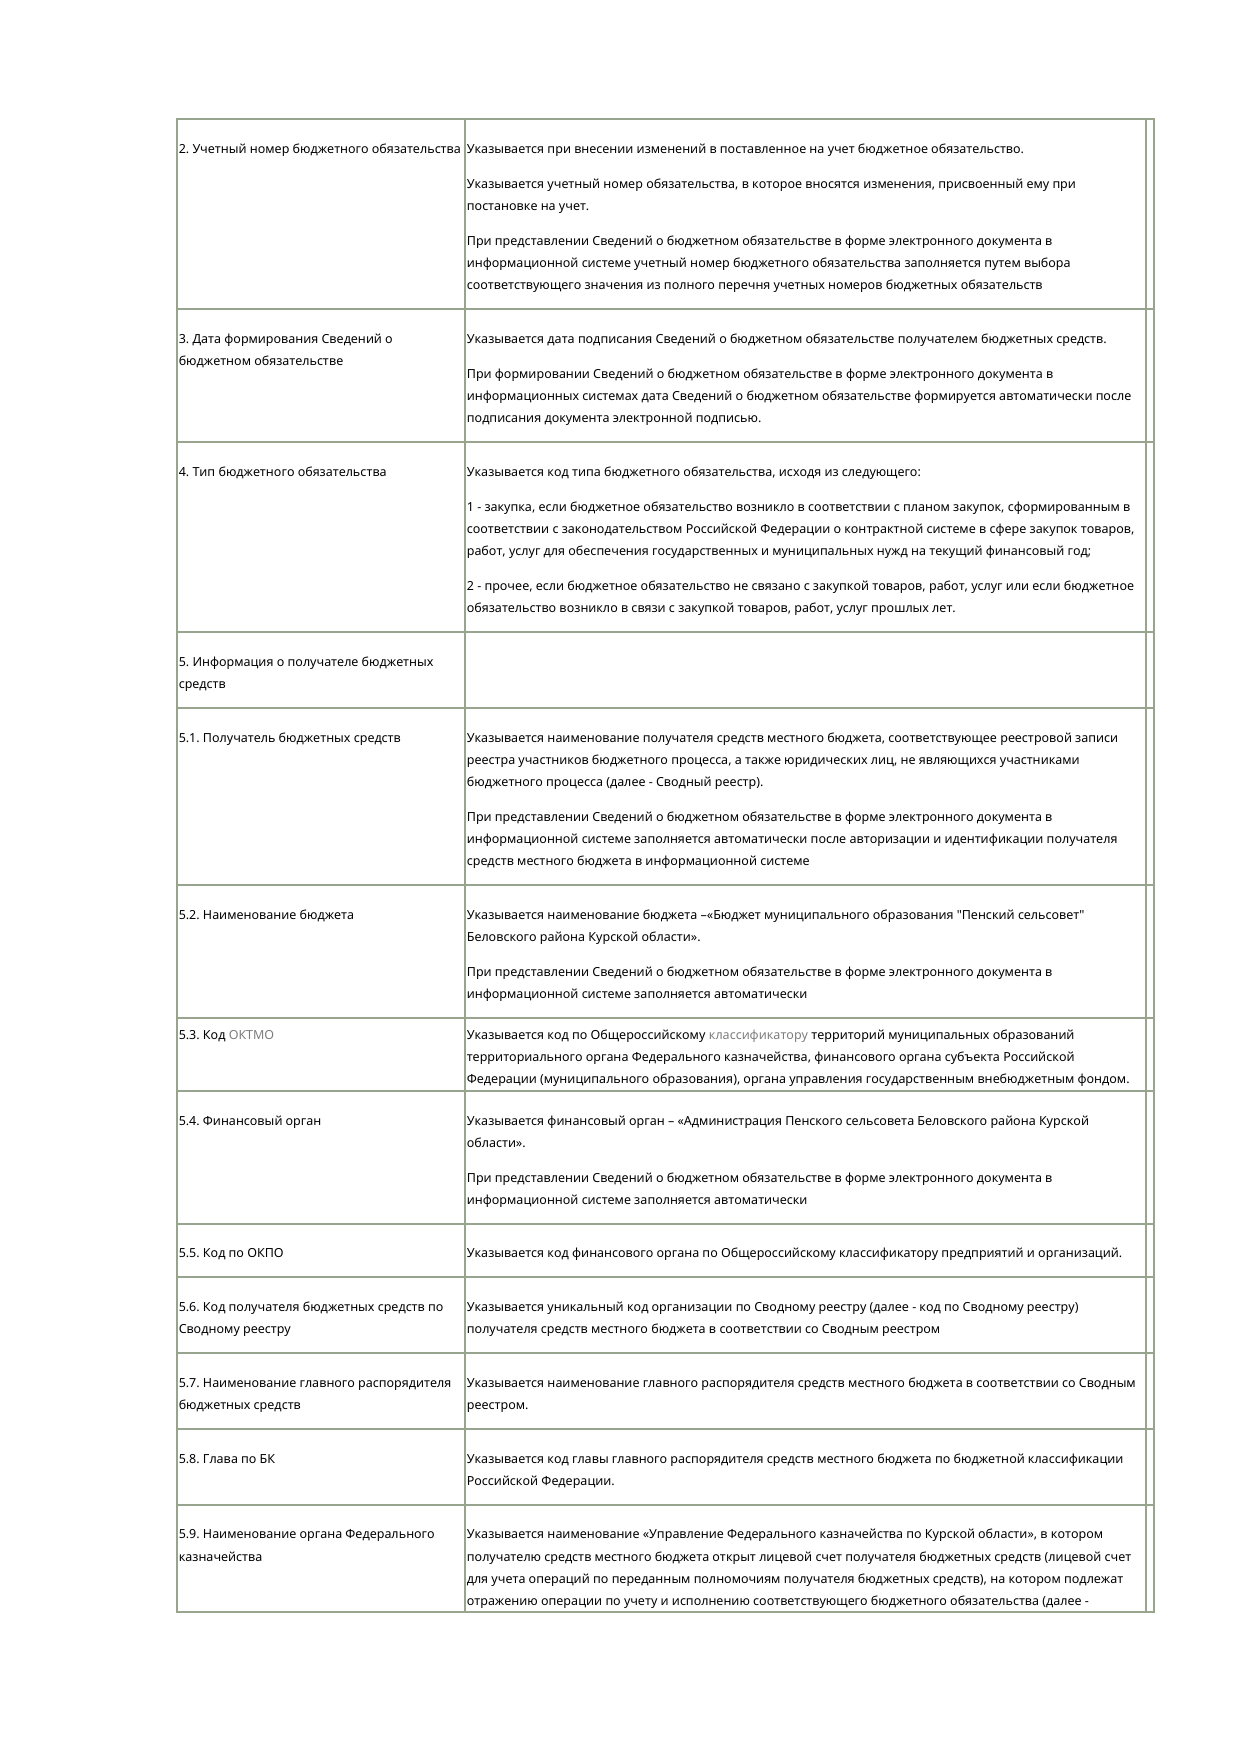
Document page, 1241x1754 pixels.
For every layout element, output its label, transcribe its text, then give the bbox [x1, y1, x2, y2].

table_cell 5.5. Код по ОКПО [178, 1225, 464, 1276]
table_cell [1147, 1354, 1153, 1428]
table_cell 5.4. Финансовый орган [178, 1092, 464, 1223]
table_cell 2. Учетный номер бюджетного обязательства [178, 120, 464, 308]
table_cell [1147, 1019, 1153, 1090]
table_cell 5.6. Код получателя бюджетных средств по Сводному реестру [178, 1278, 464, 1352]
table_cell Указывается наименование главного распорядителя средств местного бюджета в соответствии со Сводным реестром. [466, 1354, 1145, 1428]
table_cell Указывается уникальный код организации по Сводному реестру (далее - код по Сводному реестру) получателя средств местного бюджета в соответствии со Сводным реестром [466, 1278, 1145, 1352]
table_cell [1147, 633, 1153, 707]
table_cell 5.8. Глава по БК [178, 1430, 464, 1504]
table_cell [466, 633, 1145, 707]
table_cell [1147, 1278, 1153, 1352]
table_cell Указывается код финансового органа по Общероссийскому классификатору предприятий и организаций. [466, 1225, 1145, 1276]
table_cell 4. Тип бюджетного обязательства [178, 443, 464, 631]
table_cell 3. Дата формирования Сведений о бюджетном обязательстве [178, 310, 464, 441]
table_cell [1147, 443, 1153, 631]
table_cell [1147, 1430, 1153, 1504]
table_cell [1147, 886, 1153, 1017]
table_cell Указывается код типа бюджетного обязательства, исходя из следующего: 1 - закупка, если бюджетное обязательство возникло в соответствии с планом закупок, сформированным в соответствии с законодательством Российской Федерации о контрактной системе в сфере закупок товаров, работ, услуг для обеспечения государственных и муниципальных нужд на текущий финансовый год; 2 - прочее, если бюджетное обязательство не связано с закупкой товаров, работ, услуг или если бюджетное обязательство возникло в связи с закупкой товаров, работ, услуг прошлых лет. [466, 443, 1145, 631]
table_cell Указывается при внесении изменений в поставленное на учет бюджетное обязательство. Указывается учетный номер обязательства, в которое вносятся изменения, присвоенный ему при постановке на учет. При представлении Сведений о бюджетном обязательстве в форме электронного документа в информационной системе учетный номер бюджетного обязательства заполняется путем выбора соответствующего значения из полного перечня учетных номеров бюджетных обязательств [466, 120, 1145, 308]
table_cell Указывается наименование получателя средств местного бюджета, соответствующее реестровой записи реестра участников бюджетного процесса, а также юридических лиц, не являющихся участниками бюджетного процесса (далее - Сводный реестр). При представлении Сведений о бюджетном обязательстве в форме электронного документа в информационной системе заполняется автоматически после авторизации и идентификации получателя средств местного бюджета в информационной системе [466, 709, 1145, 884]
table_cell 5.3. Код ОКТМО [178, 1019, 464, 1090]
table_cell Указывается дата подписания Сведений о бюджетном обязательстве получателем бюджетных средств. При формировании Сведений о бюджетном обязательстве в форме электронного документа в информационных системах дата Сведений о бюджетном обязательстве формируется автоматически после подписания документа электронной подписью. [466, 310, 1145, 441]
table_cell 5. Информация о получателе бюджетных средств [178, 633, 464, 707]
table_cell Указывается код по Общероссийскому классификатору территорий муниципальных образований территориального органа Федерального казначейства, финансового органа субъекта Российской Федерации (муниципального образования), органа управления государственным внебюджетным фондом. [466, 1019, 1145, 1090]
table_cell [466, 1506, 1145, 1611]
table_cell [1147, 1225, 1153, 1276]
table_cell Указывается наименование бюджета –«Бюджет муниципального образования "Пенский сельсовет" Беловского района Курской области». При представлении Сведений о бюджетном обязательстве в форме электронного документа в информационной системе заполняется автоматически [466, 886, 1145, 1017]
table_cell [1147, 310, 1153, 441]
table_cell [1147, 1092, 1153, 1223]
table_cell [178, 1506, 464, 1611]
table_cell 5.2. Наименование бюджета [178, 886, 464, 1017]
table_cell 5.1. Получатель бюджетных средств [178, 709, 464, 884]
table_cell [1147, 1506, 1153, 1611]
table_cell [1147, 120, 1153, 308]
table_cell [1147, 709, 1153, 884]
table_cell Указывается финансовый орган – «Администрация Пенского сельсовета Беловского района Курской области». При представлении Сведений о бюджетном обязательстве в форме электронного документа в информационной системе заполняется автоматически [466, 1092, 1145, 1223]
table_cell Указывается код главы главного распорядителя средств местного бюджета по бюджетной классификации Российской Федерации. [466, 1430, 1145, 1504]
table_cell 5.7. Наименование главного распорядителя бюджетных средств [178, 1354, 464, 1428]
